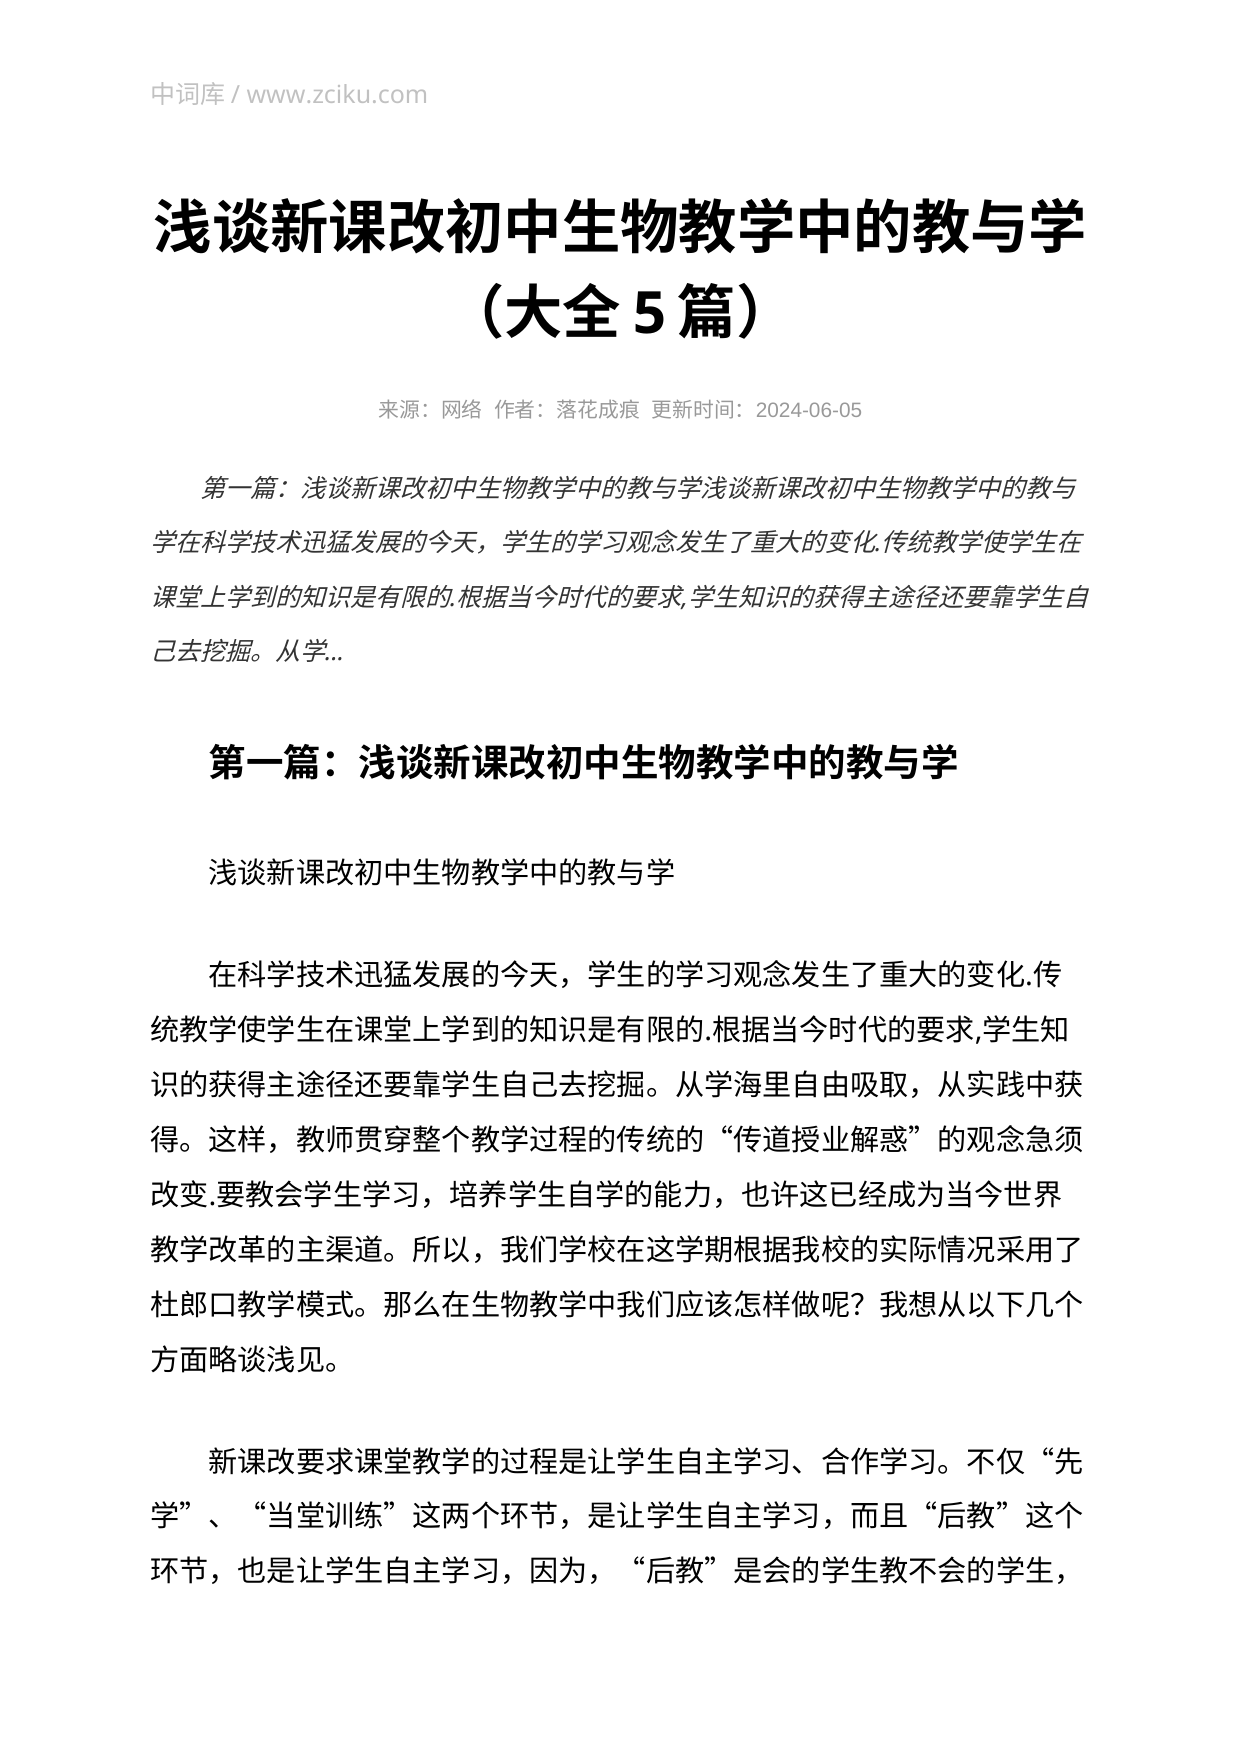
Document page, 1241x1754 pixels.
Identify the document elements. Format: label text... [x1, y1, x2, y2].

subtitle 浅谈新课改初中生物教学中的教与学（大全5篇） [150, 181, 1090, 351]
text 来源：网络 作者：落花成痕 更新时间：2024-06-05 [150, 397, 1090, 421]
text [150, 1438, 1090, 1590]
text 浅谈新课改初中生物教学中的教与学 [150, 850, 1090, 892]
text 第一篇：浅谈新课改初中生物教学中的教与学 [150, 733, 1090, 787]
text 在科学技术迅猛发展的今天，学生的学习观念发生了重大的变化.传统教学使学生在课堂上学到的知识是有限的.根据当今时代的要求,学生知识的获得主途径还要靠学生自己去挖掘。从学海里自由吸取，从实践中获得。这样，教师贯穿整个教学过程的传统的“传道授业解惑”的观念急须改变.要教会学生学习，培养学生自学的能力，也许这已经成为当今世界教学改革的主渠道。所以，我们学校在这学期根据我校的实际情况采用了杜郎口教学模式。那么在生物教学中我们应该怎样做呢？我想从以下几个方面略谈浅见。 [150, 952, 1090, 1379]
text 第一篇：浅谈新课改初中生物教学中的教与学浅谈新课改初中生物教学中的教与学在科学技术迅猛发展的今天，学生的学习观念发生了重大的变化.传统教学使学生在课堂上学到的知识是有限的.根据当今时代的要求,学生知识的获得主途径还要靠学生自己去挖掘。从学... [150, 468, 1090, 668]
